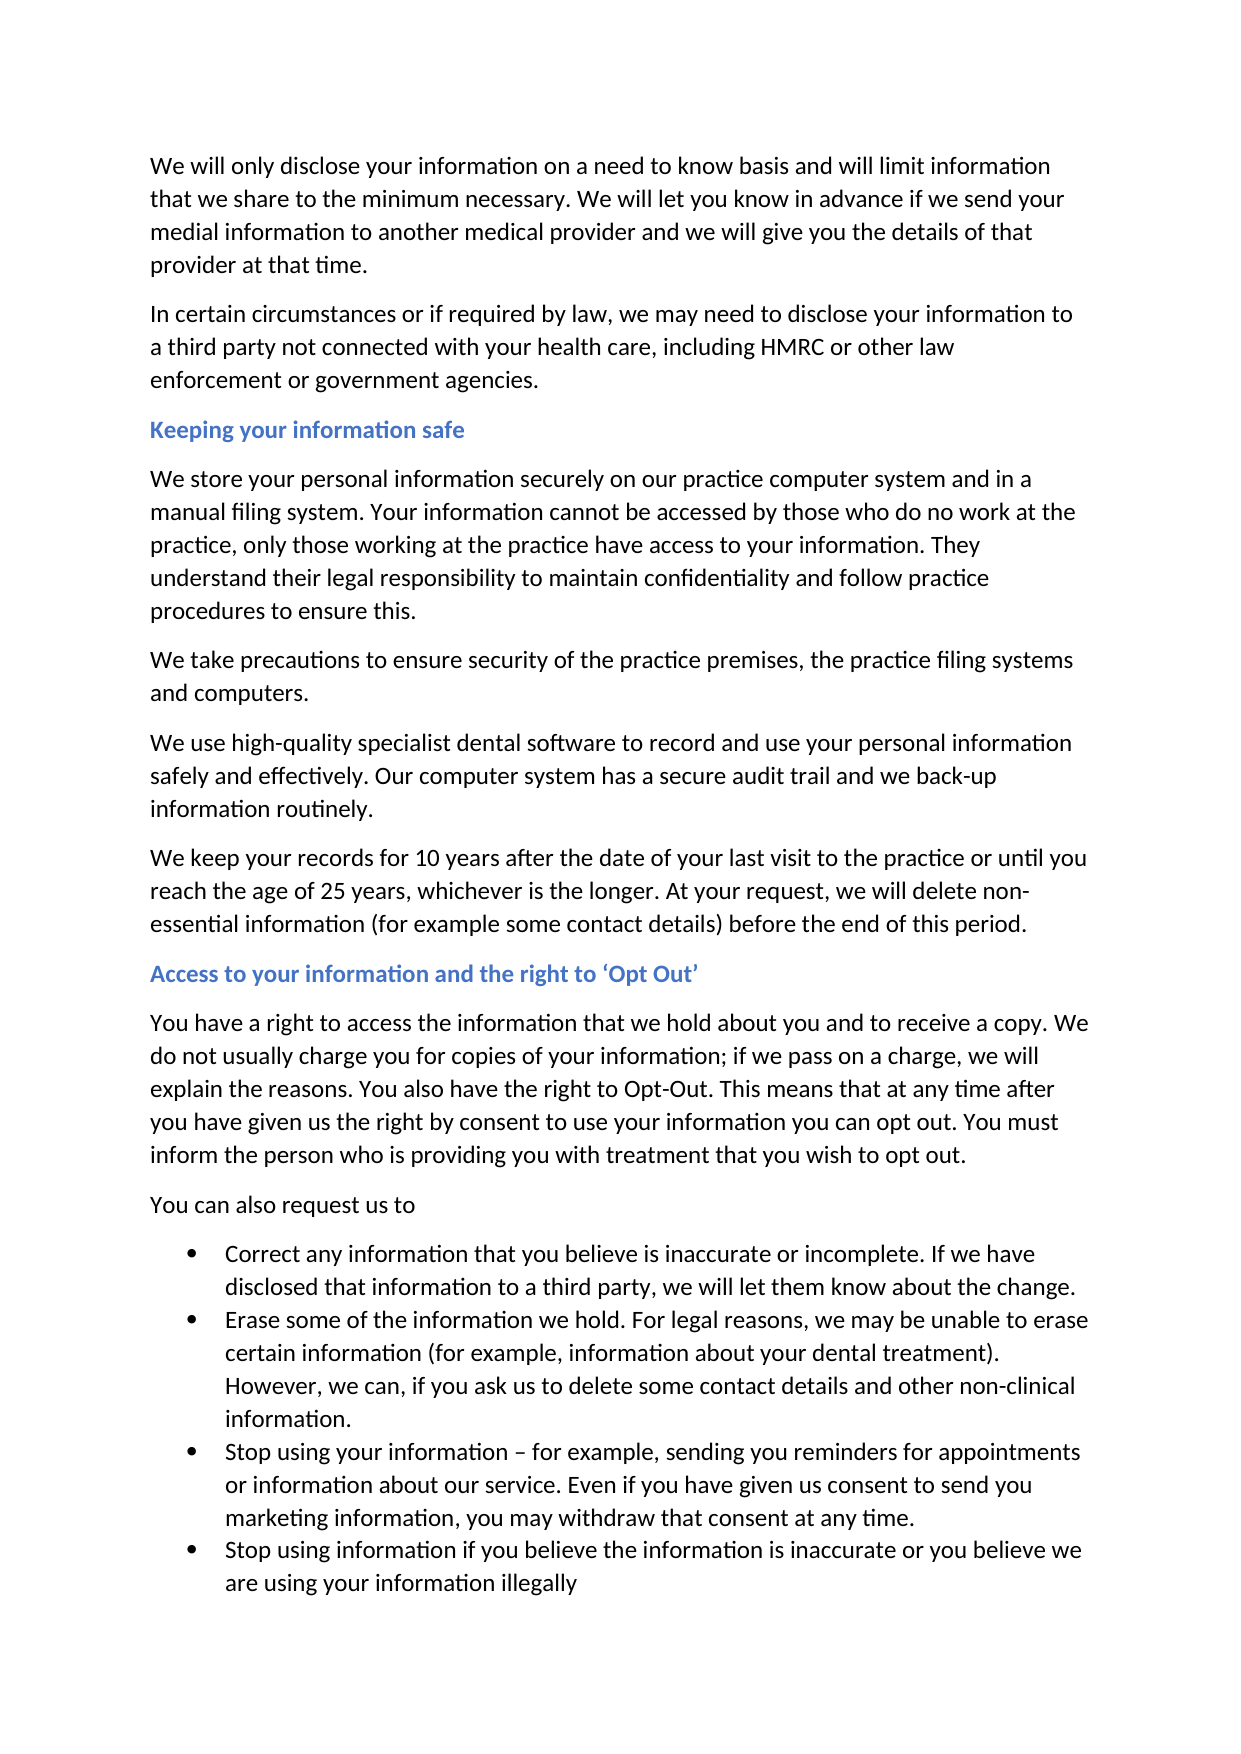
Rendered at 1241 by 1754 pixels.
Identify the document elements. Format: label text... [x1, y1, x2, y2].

text We take precautions to ensure security of the practice premises, the practice filing systems and computers. [150, 644, 1090, 708]
text We will only disclose your information on a need to know basis and will limit information that we share to the minimum necessary. We will let you know in advance if we send your medial information to another medical provider and we will give you the details of that provider at that time. [150, 150, 1090, 279]
text Keeping your information safe [150, 414, 1090, 444]
text You can also request us to [150, 1189, 1090, 1219]
list Erase some of the information we hold. For legal reasons, we may be unable to erase certain information (for example, information about your dental treatment). However, we can, if you ask us to delete some contact details and other non-clinical information. [187, 1304, 1090, 1433]
text We keep your records for 10 years after the date of your last visit to the practice or until you reach the age of 25 years, whichever is the longer. At your request, we will delete non-essential information (for example some contact details) before the end of this period. [150, 842, 1090, 939]
list Stop using your information – for example, sending you reminders for appointments or information about our service. Even if you have given us consent to send you marketing information, you may withdraw that consent at any time. [187, 1436, 1090, 1532]
text In certain circumstances or if required by law, we may need to disclose your information to a third party not connected with your health care, including HMRC or other law enforcement or government agencies. [150, 298, 1090, 395]
list Correct any information that you believe is inaccurate or incomplete. If we have disclosed that information to a third party, we will let them know about the change. [187, 1238, 1090, 1302]
list Stop using information if you believe the information is inaccurate or you believe we are using your information illegally [187, 1534, 1090, 1598]
text We use high-quality specialist dental software to record and use your personal information safely and effectively. Our computer system has a secure audit trail and we back-up information routinely. [150, 727, 1090, 823]
text We store your personal information securely on our practice computer system and in a manual filing system. Your information cannot be accessed by those who do no work at the practice, only those working at the practice have access to your information. They understand their legal responsibility to maintain confidentiality and follow practice procedures to ensure this. [150, 463, 1090, 626]
text Access to your information and the right to ‘Opt Out’ [150, 958, 1090, 988]
text You have a right to access the information that we hold about you and to receive a copy. We do not usually charge you for copies of your information; if we pass on a charge, we will explain the reasons. You also have the right to Opt-Out. This means that at any time after you have given us the right by consent to use your information you can opt out. You must inform the person who is providing you with treatment that you wish to opt out. [150, 1007, 1090, 1170]
